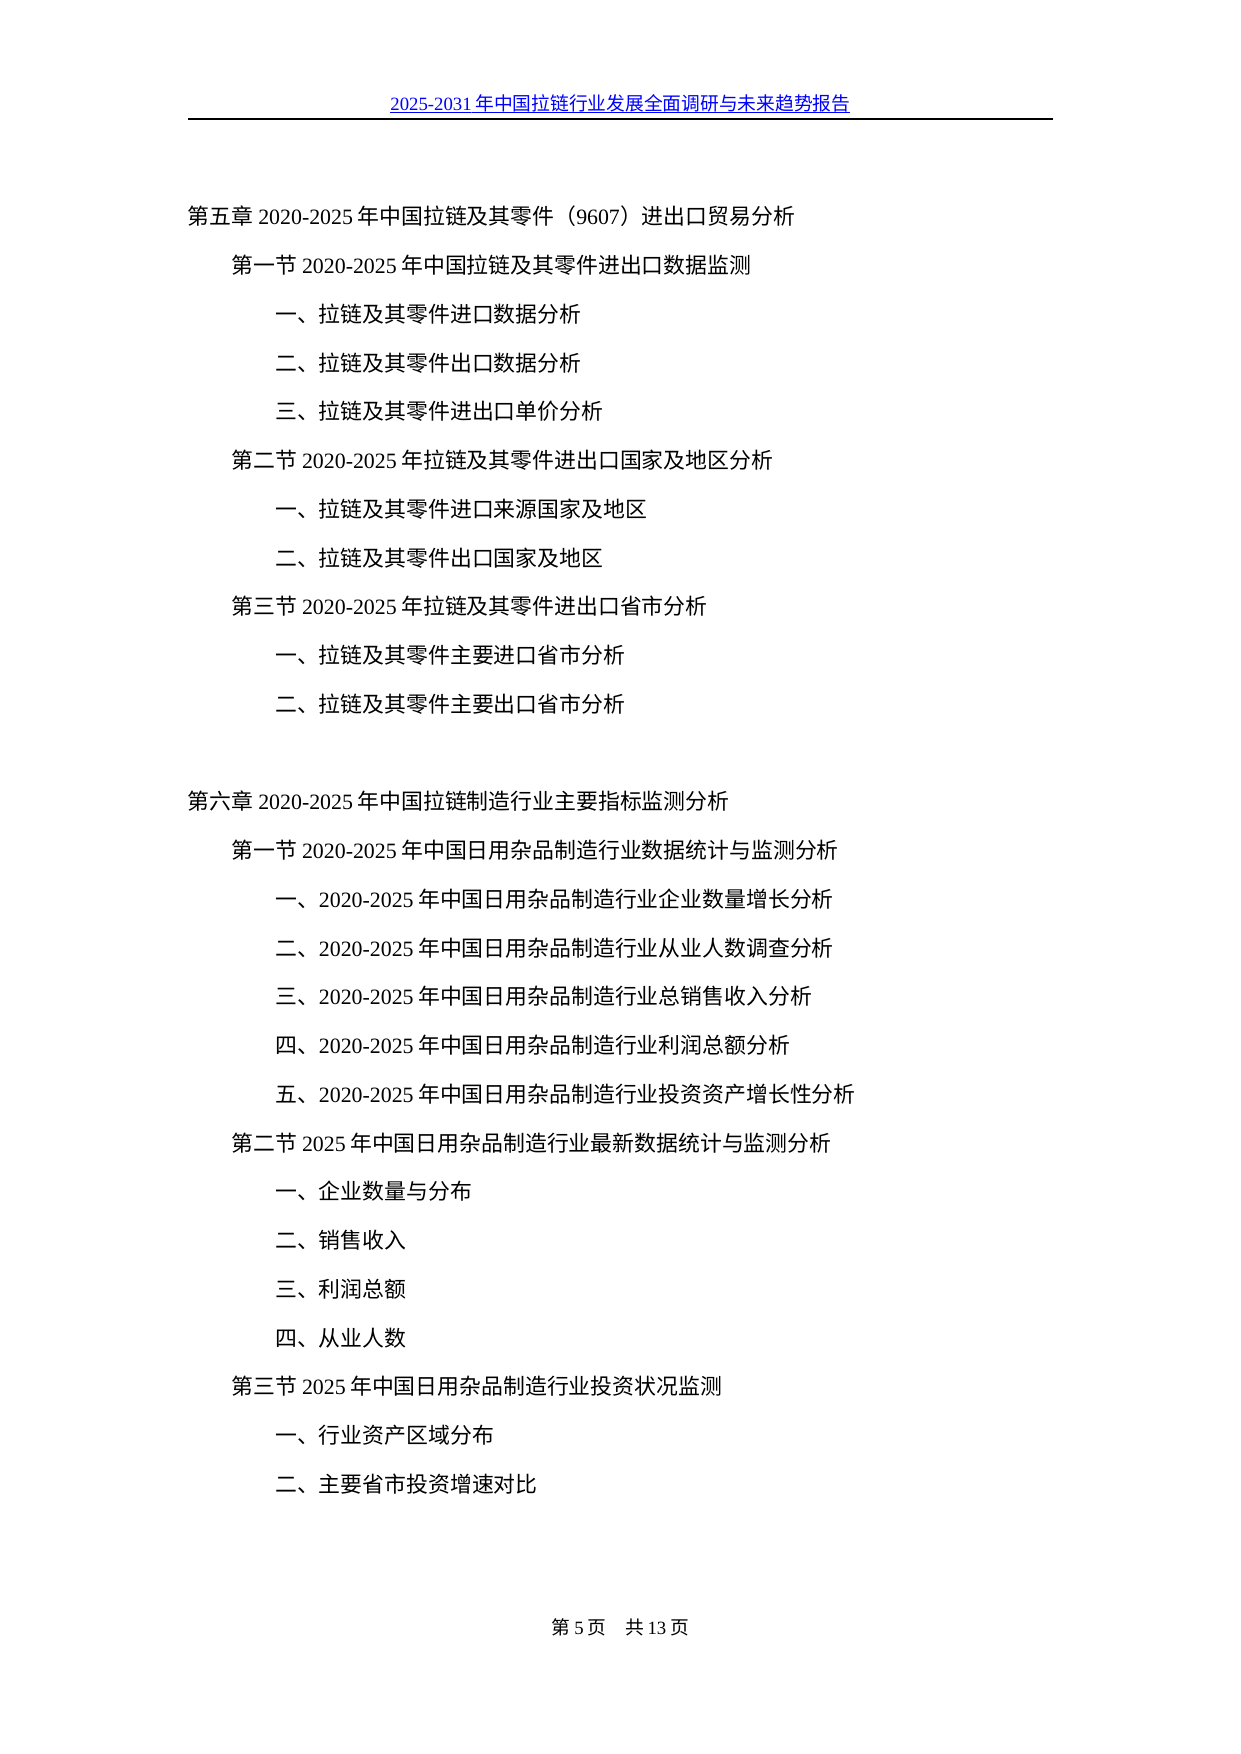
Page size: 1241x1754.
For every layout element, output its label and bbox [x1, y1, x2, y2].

text [187, 150, 1053, 1499]
